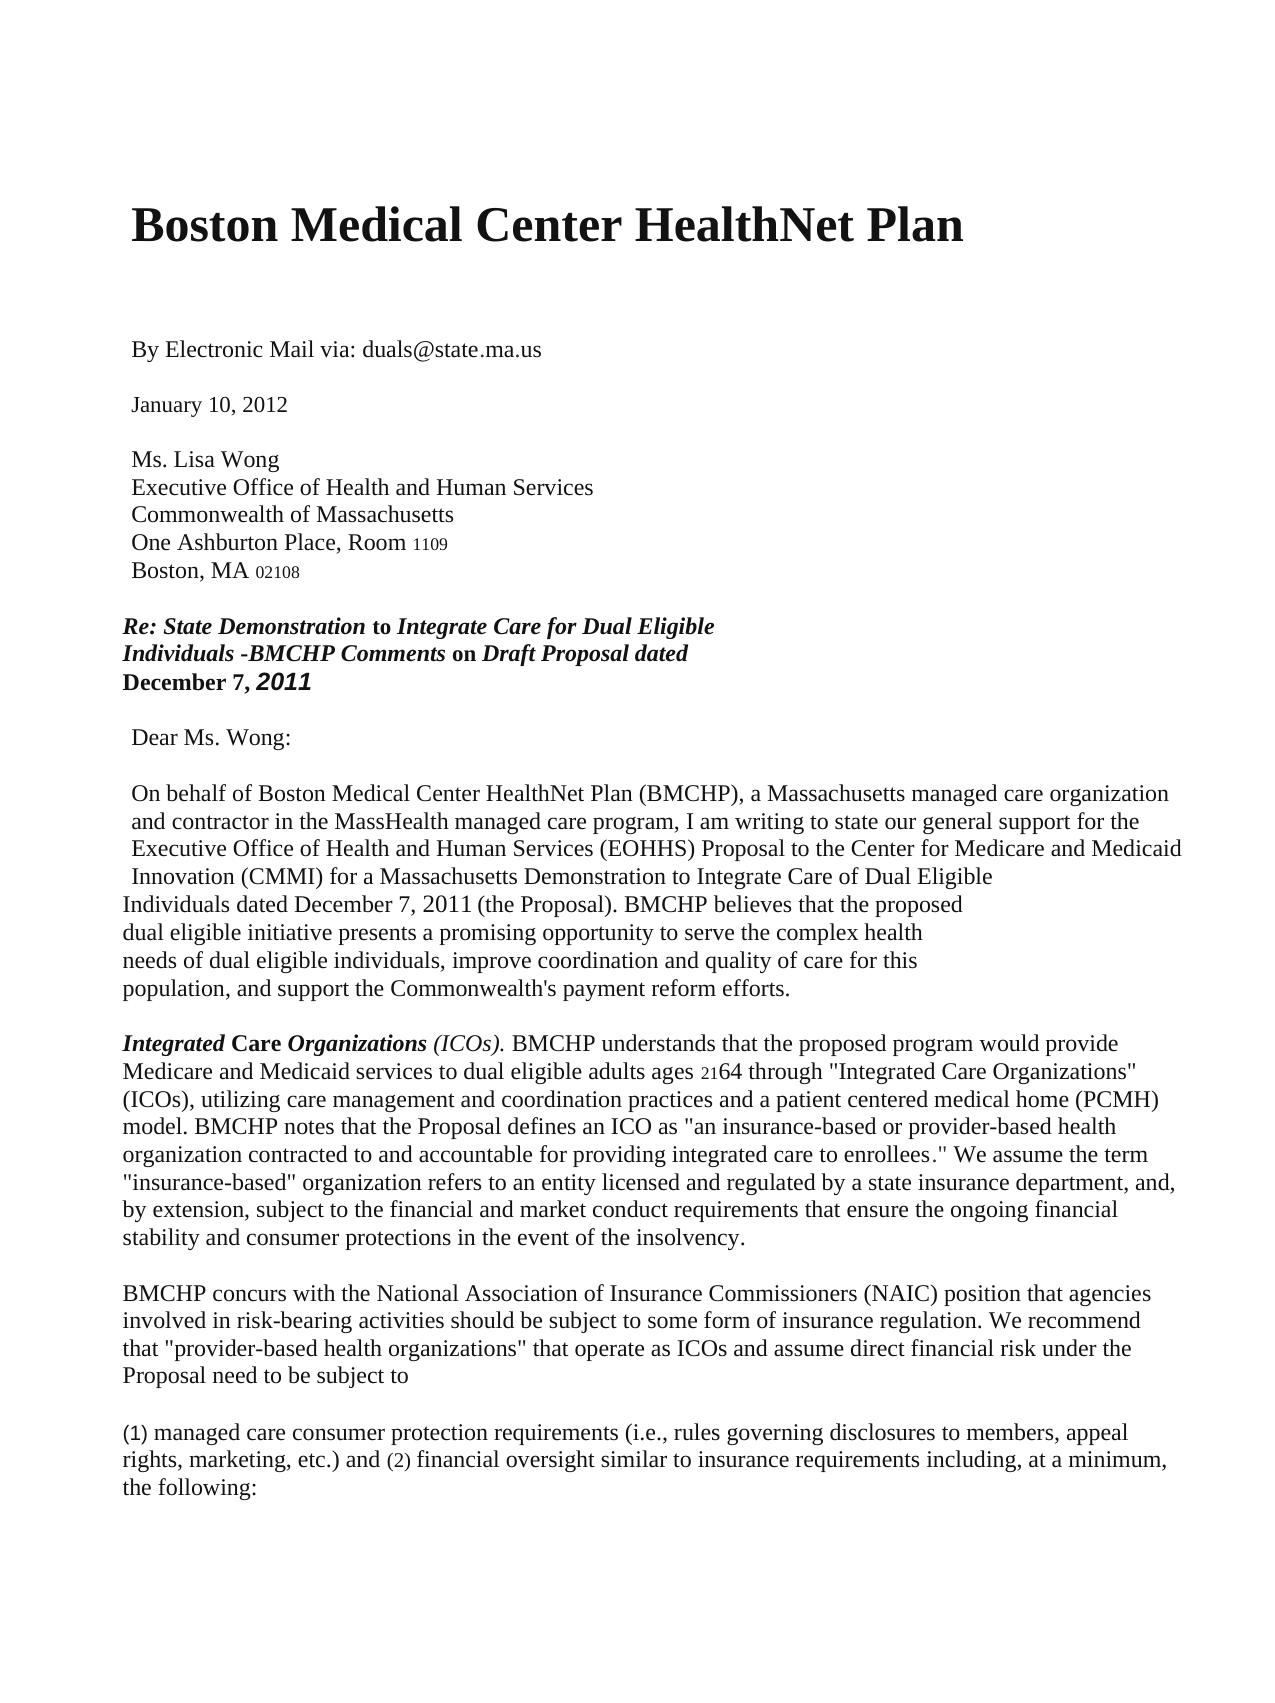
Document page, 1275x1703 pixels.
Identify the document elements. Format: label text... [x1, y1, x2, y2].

text needs of dual eligible individuals, improve coordination and quality of care for this [122, 946, 1183, 973]
text dual eligible initiative presents a promising opportunity to serve the complex health [122, 918, 1183, 946]
text Re: State Demonstration to Integrate Care for Dual Eligible [122, 612, 1183, 639]
text Boston, MA 02108 [131, 556, 1183, 583]
text Individuals dated December 7, 2011 (the Proposal). BMCHP believes that the proposed [122, 889, 1183, 918]
text Integrated Care Organizations (ICOs). BMCHP understands that the proposed program would provide Medicare and Medicaid services to dual eligible adults ages 2164 through "Integrated Care Organizations" (ICOs), utilizing care management and coordination practices and a patient centered medical home (PCMH) model. BMCHP notes that the Proposal defines an ICO as "an insurance-based or provider-based health organization contracted to and accountable for providing integrated care to enrollees." We assume the term "insurance-based" organization refers to an entity licensed and regulated by a state insurance department, and, by extension, subject to the financial and market conduct requirements that ensure the ongoing financial stability and consumer protections in the event of the insolvency. [122, 1029, 1183, 1250]
text Dear Ms. Wong: [131, 723, 1183, 751]
text One Ashburton Place, Room 1109 [131, 528, 1183, 556]
text Executive Office of Health and Human Services [131, 473, 1183, 501]
text Individuals -BMCHP Comments on Draft Proposal dated [122, 639, 1183, 667]
text On behalf of Boston Medical Center HealthNet Plan (BMCHP), a Massachusetts managed care organization and contractor in the MassHealth managed care program, I am writing to state our general support for the Executive Office of Health and Human Services (EOHHS) Proposal to the Center for Medicare and Medicaid Innovation (CMMI) for a Massachusetts Demonstration to Integrate Care of Dual Eligible [131, 779, 1183, 889]
text January 10, 2012 [131, 391, 1183, 417]
text (1) managed care consumer protection requirements (i.e., rules governing disclosures to members, appeal rights, marketing, etc.) and (2) financial oversight similar to insurance requirements including, at a minimum, the following: [122, 1418, 1176, 1501]
text BMCHP concurs with the National Association of Insurance Commissioners (NAIC) position that agencies involved in risk-bearing activities should be subject to some form of insurance regulation. We recommend that "provider-based health organizations" that operate as ICOs and assume direct financial risk under the Proposal need to be subject to [122, 1279, 1183, 1389]
text Ms. Lisa Wong [131, 445, 1183, 473]
text December 7, 2011 [122, 667, 1183, 696]
text Boston Medical Center HealthNet Plan By Electronic Mail via: duals@state.ma.us [131, 194, 1183, 362]
text Commonwealth of Massachusetts [131, 501, 1183, 528]
text population, and support the Commonwealth's payment reform efforts. [122, 973, 1183, 1001]
